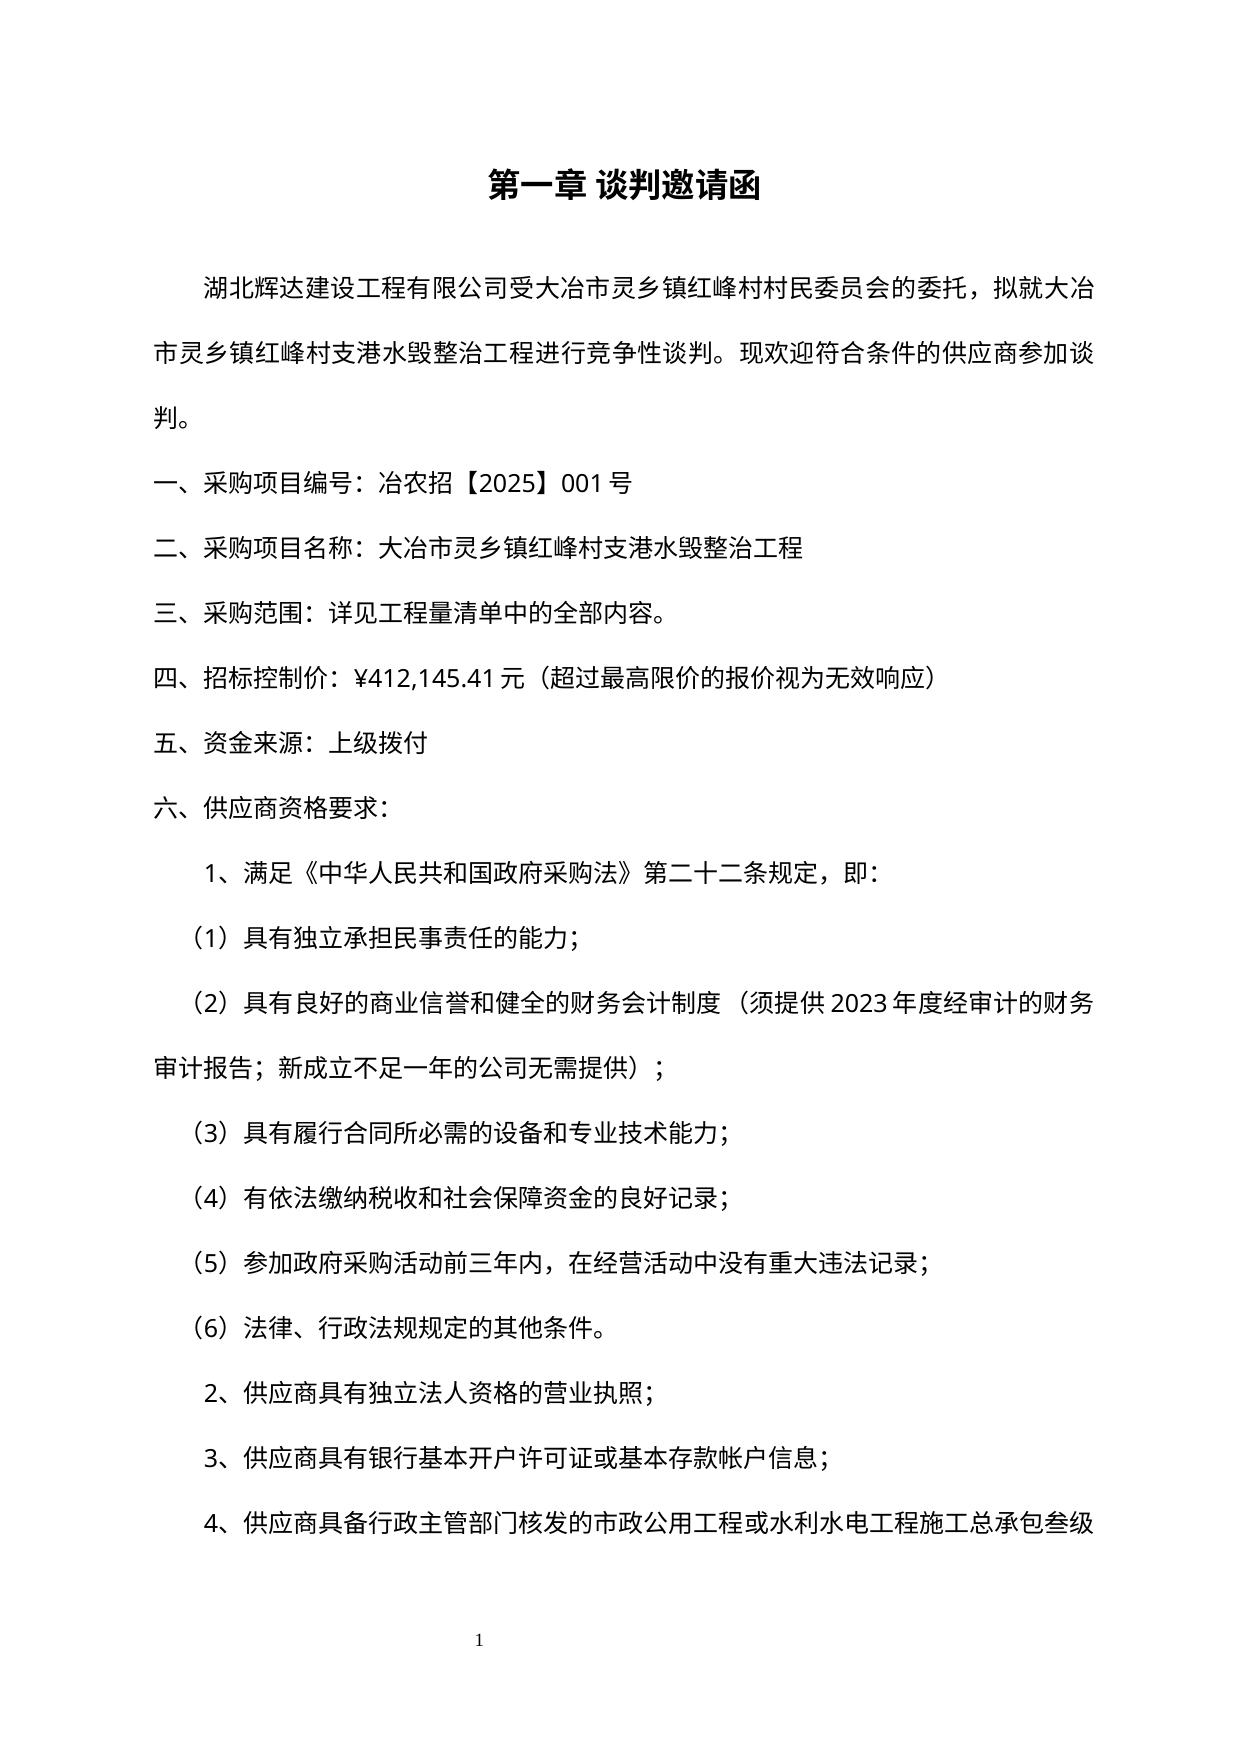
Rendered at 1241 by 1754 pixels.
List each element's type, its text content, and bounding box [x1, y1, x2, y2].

text 3、供应商具有银行基本开户许可证或基本存款帐户信息； [153, 1424, 1095, 1489]
text 二、采购项目名称：大冶市灵乡镇红峰村支港水毁整治工程 [153, 514, 1095, 579]
text （5）参加政府采购活动前三年内，在经营活动中没有重大违法记录； [153, 1229, 1095, 1294]
text 六、供应商资格要求： [153, 774, 1095, 839]
text 五、资金来源：上级拨付 [153, 709, 1095, 774]
text 四、招标控制价：¥412,145.41元（超过最高限价的报价视为无效响应） [153, 644, 1095, 709]
text 2、供应商具有独立法人资格的营业执照； [153, 1359, 1095, 1424]
text 三、采购范围：详见工程量清单中的全部内容。 [153, 579, 1095, 644]
subtitle 谈判邀请函 [153, 150, 1095, 215]
text 湖北辉达建设工程有限公司受大冶市灵乡镇红峰村村民委员会的委托，拟就大冶市灵乡镇红峰村支港水毁整治工程进行竞争性谈判。现欢迎符合条件的供应商参加谈判。 [153, 254, 1095, 449]
text （2）具有良好的商业信誉和健全的财务会计制度（须提供2023年度经审计的财务审计报告；新成立不足一年的公司无需提供）； [153, 969, 1095, 1099]
text 一、采购项目编号：冶农招【2025】001号 [153, 449, 1095, 514]
text （3）具有履行合同所必需的设备和专业技术能力； [153, 1099, 1095, 1164]
text （4）有依法缴纳税收和社会保障资金的良好记录； [153, 1164, 1095, 1229]
text （6）法律、行政法规规定的其他条件。 [153, 1294, 1095, 1359]
text （1）具有独立承担民事责任的能力； [153, 904, 1095, 969]
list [153, 1489, 1095, 1554]
text 1、满足《中华人民共和国政府采购法》第二十二条规定，即： [153, 839, 1095, 904]
